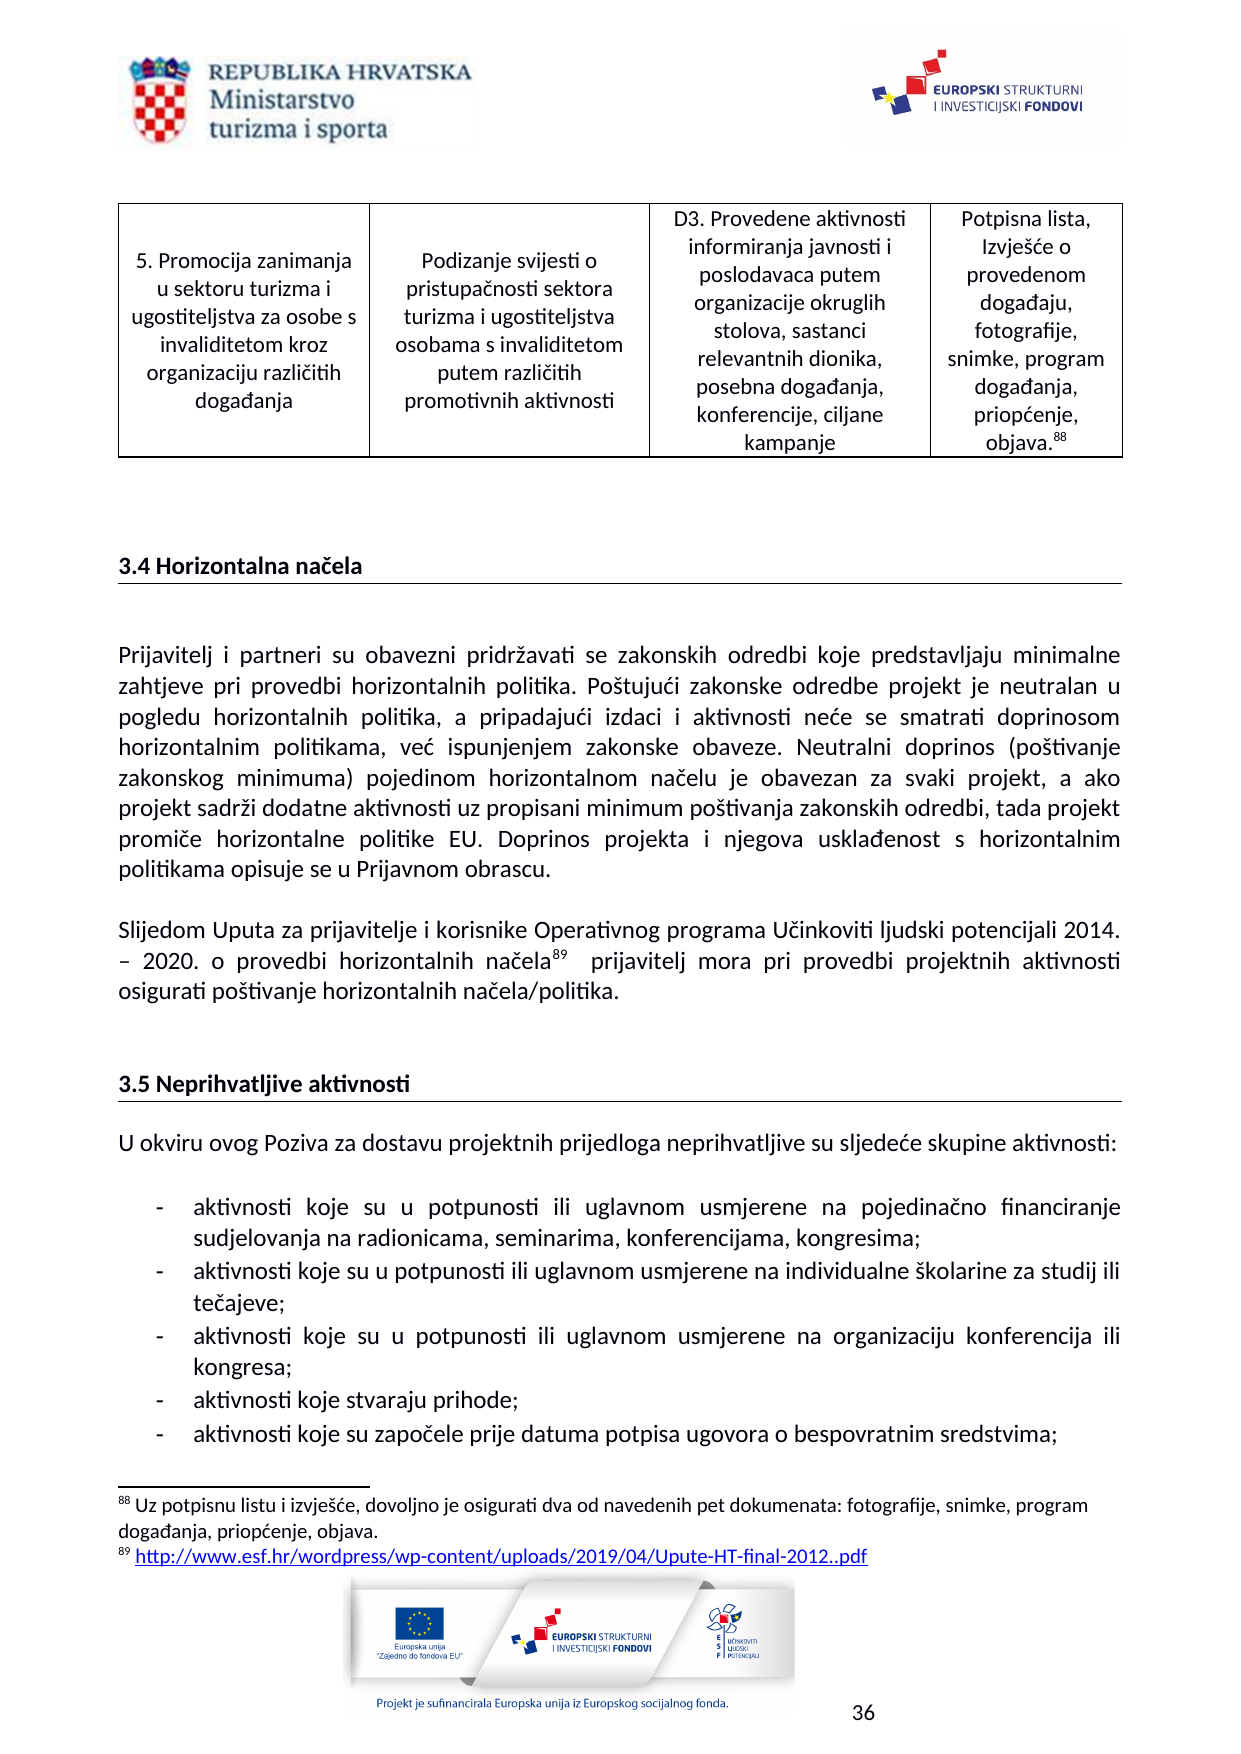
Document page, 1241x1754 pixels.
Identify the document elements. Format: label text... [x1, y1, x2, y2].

table_cell Podizanje svijesti o pristupačnosti sektora turizma i ugostiteljstva osobama s invaliditetom putem različitih promotivnih aktivnosti [370, 204, 649, 456]
text 3.4 Horizontalna načela [118, 551, 1122, 583]
table_cell Potpisna lista, Izvješće o provedenom događaju, fotografije, snimke, program događanja, priopćenje, objava. [931, 204, 1122, 456]
text Slijedom Uputa za prijavitelje i korisnike Operativnog programa Učinkoviti ljudski potencijali 2014. – 2020. o provedbi horizontalnih načela prijavitelj mora pri provedbi projektnih aktivnosti osigurati poštivanje horizontalnih načela/politika. [118, 914, 1122, 1006]
list aktivnosti koje su u potpunosti ili uglavnom usmjerene na organizaciju konferencija ili kongresa; [156, 1317, 1122, 1382]
text Prijavitelj i partneri su obavezni pridržavati se zakonskih odredbi koje predstavljaju minimalne zahtjeve pri provedbi horizontalnih politika. Poštujući zakonske odredbe projekt je neutralan u pogledu horizontalnih politika, a pripadajući izdaci i aktivnosti neće se smatrati doprinosom horizontalnim politikama, već ispunjenjem zakonske obaveze. Neutralni doprinos (poštivanje zakonskog minimuma) pojedinom horizontalnom načelu je obavezan za svaki projekt, a ako projekt sadrži dodatne aktivnosti uz propisani minimum poštivanja zakonskih odredbi, tada projekt promiče horizontalne politike EU. Doprinos projekta i njegova usklađenost s horizontalnim politikama opisuje se u Prijavnom obrascu. [118, 640, 1122, 884]
table_cell D3. Provedene aktivnosti informiranja javnosti i poslodavaca putem organizacije okruglih stolova, sastanci relevantnih dionika, posebna događanja, konferencije, ciljane kampanje [650, 204, 930, 456]
table_cell 5. Promocija zanimanja u sektoru turizma i ugostiteljstva za osobe s invaliditetom kroz organizaciju različitih događanja [119, 204, 369, 456]
list aktivnosti koje su u potpunosti ili uglavnom usmjerene na pojedinačno financiranje sudjelovanja na radionicama, seminarima, konferencijama, kongresima; [156, 1188, 1122, 1253]
list aktivnosti koje su u potpunosti ili uglavnom usmjerene na individualne školarine za studij ili tečajeve; [156, 1253, 1122, 1317]
list aktivnosti koje stvaraju prihode; [156, 1382, 1122, 1416]
picture [343, 1568, 795, 1717]
list aktivnosti koje su započele prije datuma potpisa ugovora o bespovratnim sredstvima; [156, 1416, 1122, 1450]
picture [843, 29, 1123, 146]
text U okviru ovog Poziva za dostavu projektnih prijedloga neprihvatljive su sljedeće skupine aktivnosti: [118, 1127, 1122, 1158]
text 3.5 Neprihvatljive aktivnosti [118, 1068, 1122, 1101]
picture [118, 56, 477, 151]
